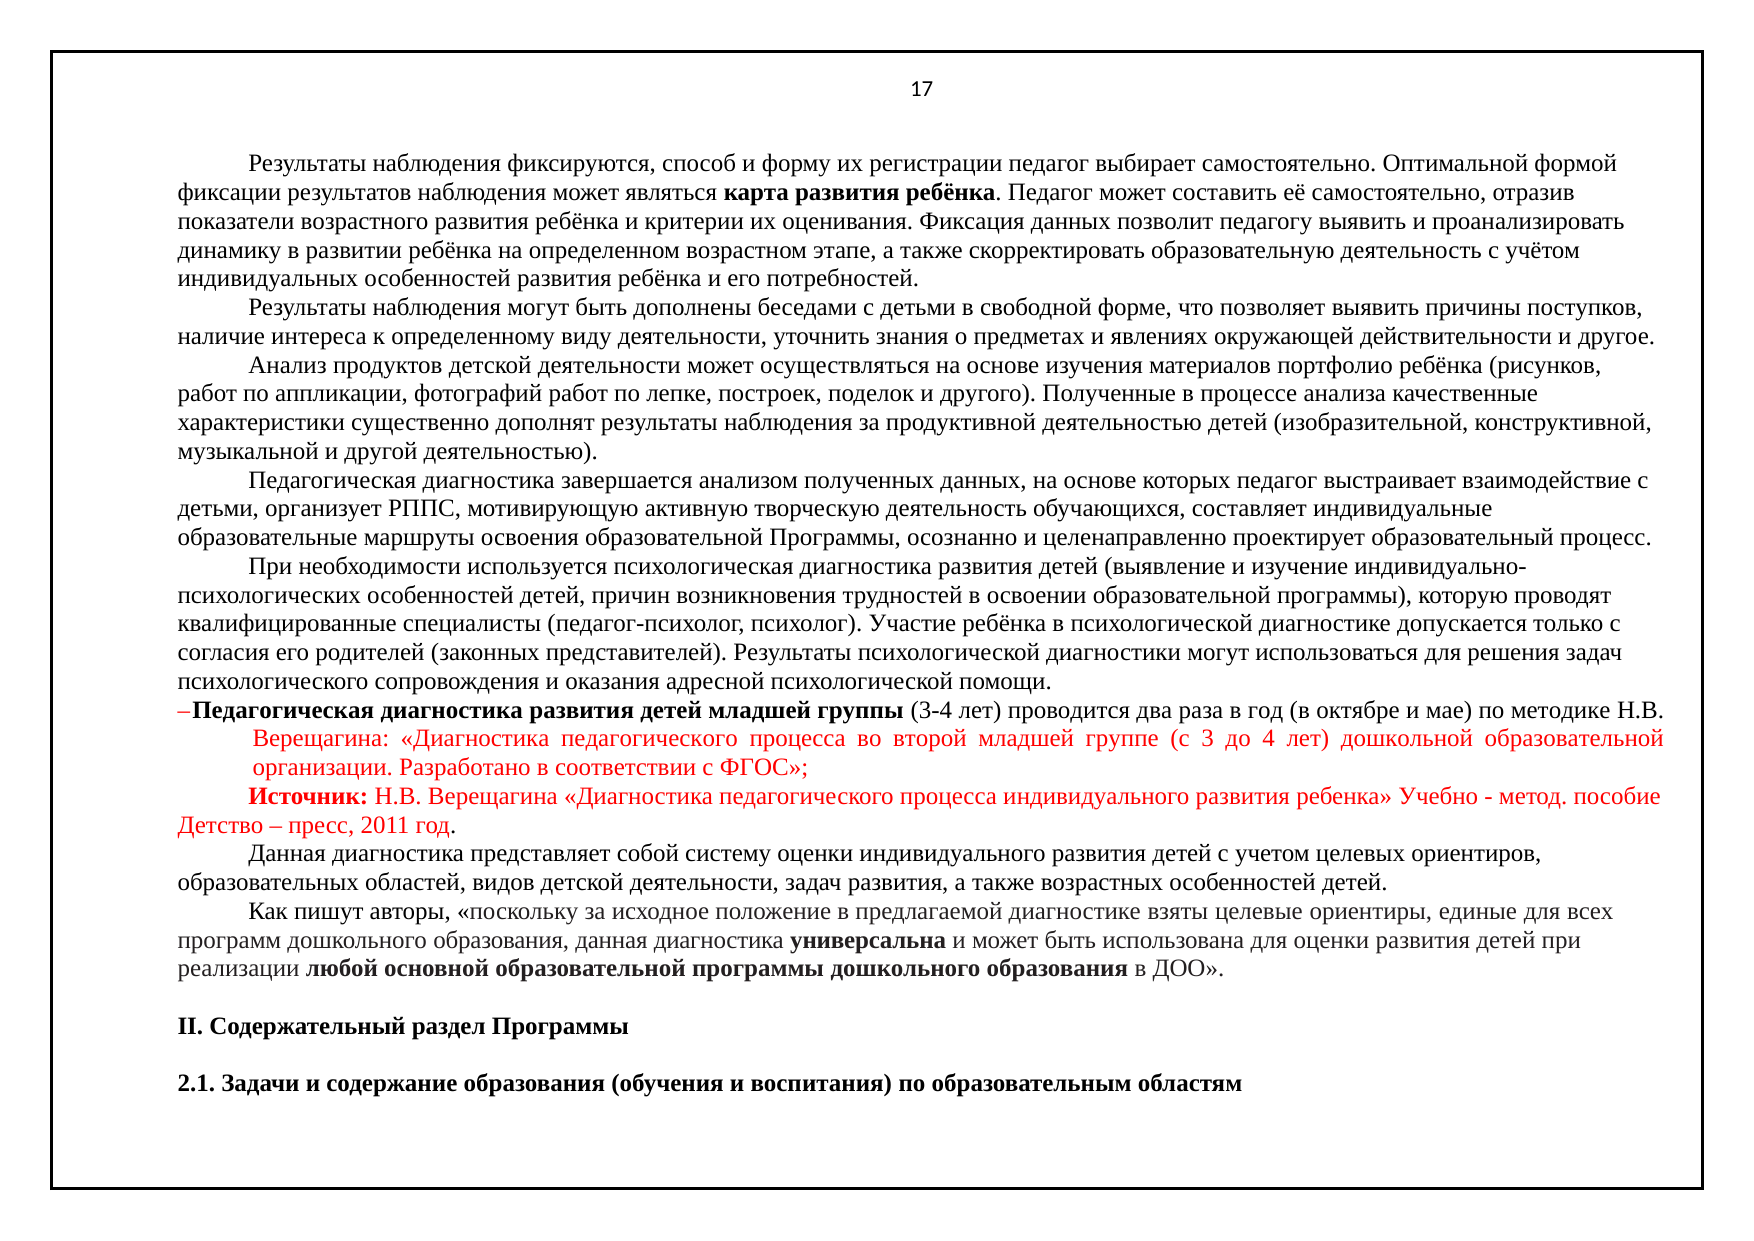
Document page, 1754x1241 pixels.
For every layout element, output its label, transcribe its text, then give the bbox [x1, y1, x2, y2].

text При необходимости используется психологическая диагностика развития детей (выявление и изучение индивидуально-психологических особенностей детей, причин возникновения трудностей в освоении образовательной программы), которую проводят квалифицированные специалисты (педагог-психолог, психолог). Участие ребёнка в психологической диагностике допускается только с согласия его родителей (законных представителей). Результаты психологической диагностики могут использоваться для решения задач психологического сопровождения и оказания адресной психологической помощи. [177, 551, 1665, 695]
text Результаты наблюдения могут быть дополнены беседами с детьми в свободной форме, что позволяет выявить причины поступков, наличие интереса к определенному виду деятельности, уточнить знания о предметах и явлениях окружающей действительности и другое. [177, 292, 1665, 350]
list Педагогическая диагностика развития детей младшей группы (3-4 лет) проводится два раза в год (в октябре и мае) по методике Н.В. Верещагина: «Диагностика педагогического процесса во второй младшей группе (с 3 до 4 лет) дошкольной образовательной организации. Разработано в соответствии с ФГОС»; [177, 695, 1665, 781]
text 2.1. Задачи и содержание образования (обучения и воспитания) по образовательным областям [177, 1068, 1665, 1097]
text Как пишут авторы, «поскольку за исходное положение в предлагаемой диагностике взяты целевые ориентиры, единые для всех программ дошкольного образования, данная диагностика универсальна и может быть использована для оценки развития детей при реализации любой основной образовательной программы дошкольного образования в ДОО». [177, 896, 1665, 982]
text II. Содержательный раздел Программы [177, 1011, 1665, 1040]
text Анализ продуктов детской деятельности может осуществляться на основе изучения материалов портфолио ребёнка (рисунков, работ по аппликации, фотографий работ по лепке, построек, поделок и другого). Полученные в процессе анализа качественные характеристики существенно дополнят результаты наблюдения за продуктивной деятельностью детей (изобразительной, конструктивной, музыкальной и другой деятельностью). [177, 350, 1665, 465]
text Данная диагностика представляет собой систему оценки индивидуального развития детей с учетом целевых ориентиров, образовательных областей, видов детской деятельности, задач развития, а также возрастных особенностей детей. [177, 838, 1665, 896]
text Педагогическая диагностика завершается анализом полученных данных, на основе которых педагог выстраивает взаимодействие с детьми, организует РППС, мотивирующую активную творческую деятельность обучающихся, составляет индивидуальные образовательные маршруты освоения образовательной Программы, осознанно и целенаправленно проектирует образовательный процесс. [177, 465, 1665, 551]
text Источник: Н.В. Верещагина «Диагностика педагогического процесса индивидуального развития ребенка» Учебно - метод. пособие Детство – пресс, 2011 год. [177, 781, 1665, 838]
text Результаты наблюдения фиксируются, способ и форму их регистрации педагог выбирает самостоятельно. Оптимальной формой фиксации результатов наблюдения может являться карта развития ребёнка. Педагог может составить её самостоятельно, отразив показатели возрастного развития ребёнка и критерии их оценивания. Фиксация данных позволит педагогу выявить и проанализировать динамику в развитии ребёнка на определенном возрастном этапе, а также скорректировать образовательную деятельность с учётом индивидуальных особенностей развития ребёнка и его потребностей. [177, 148, 1665, 292]
